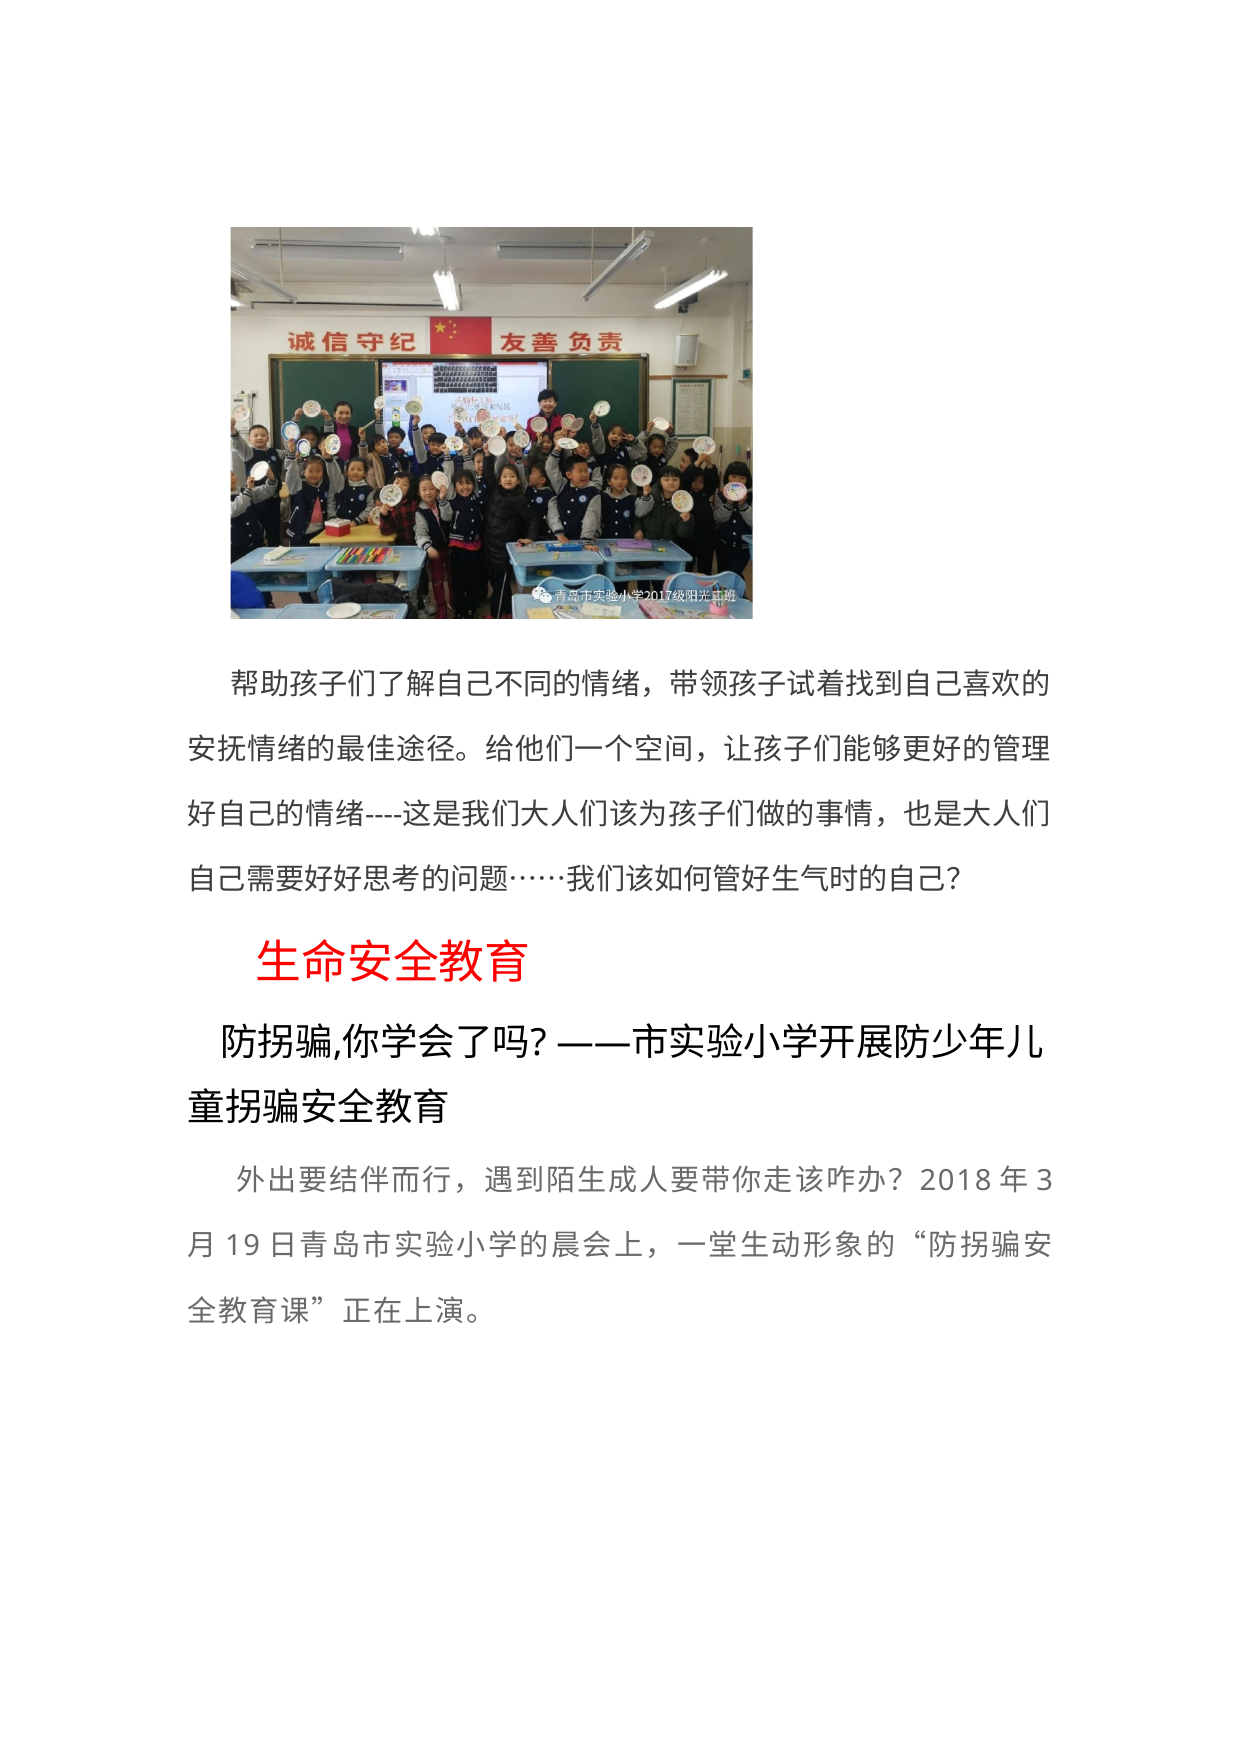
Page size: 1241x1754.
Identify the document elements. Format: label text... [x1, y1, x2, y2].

text 生命安全教育 [187, 909, 1053, 1007]
subtitle 防拐骗,你学会了吗? ——市实验小学开展防少年儿童拐骗安全教育 [187, 1007, 1053, 1137]
text 帮助孩子们了解自己不同的情绪，带领孩子试着找到自己喜欢的安抚情绪的最佳途径。给他们一个空间，让孩子们能够更好的管理好自己的情绪----这是我们大人们该为孩子们做的事情，也是大人们自己需要好好思考的问题……我们该如何管好生气时的自己？ [187, 649, 1053, 909]
text 外出要结伴而行，遇到陌生成人要带你走该咋办？2018年3月19日青岛市实验小学的晨会上，一堂生动形象的“防拐骗安全教育课”正在上演。 [187, 1146, 1053, 1341]
picture [230, 227, 753, 619]
